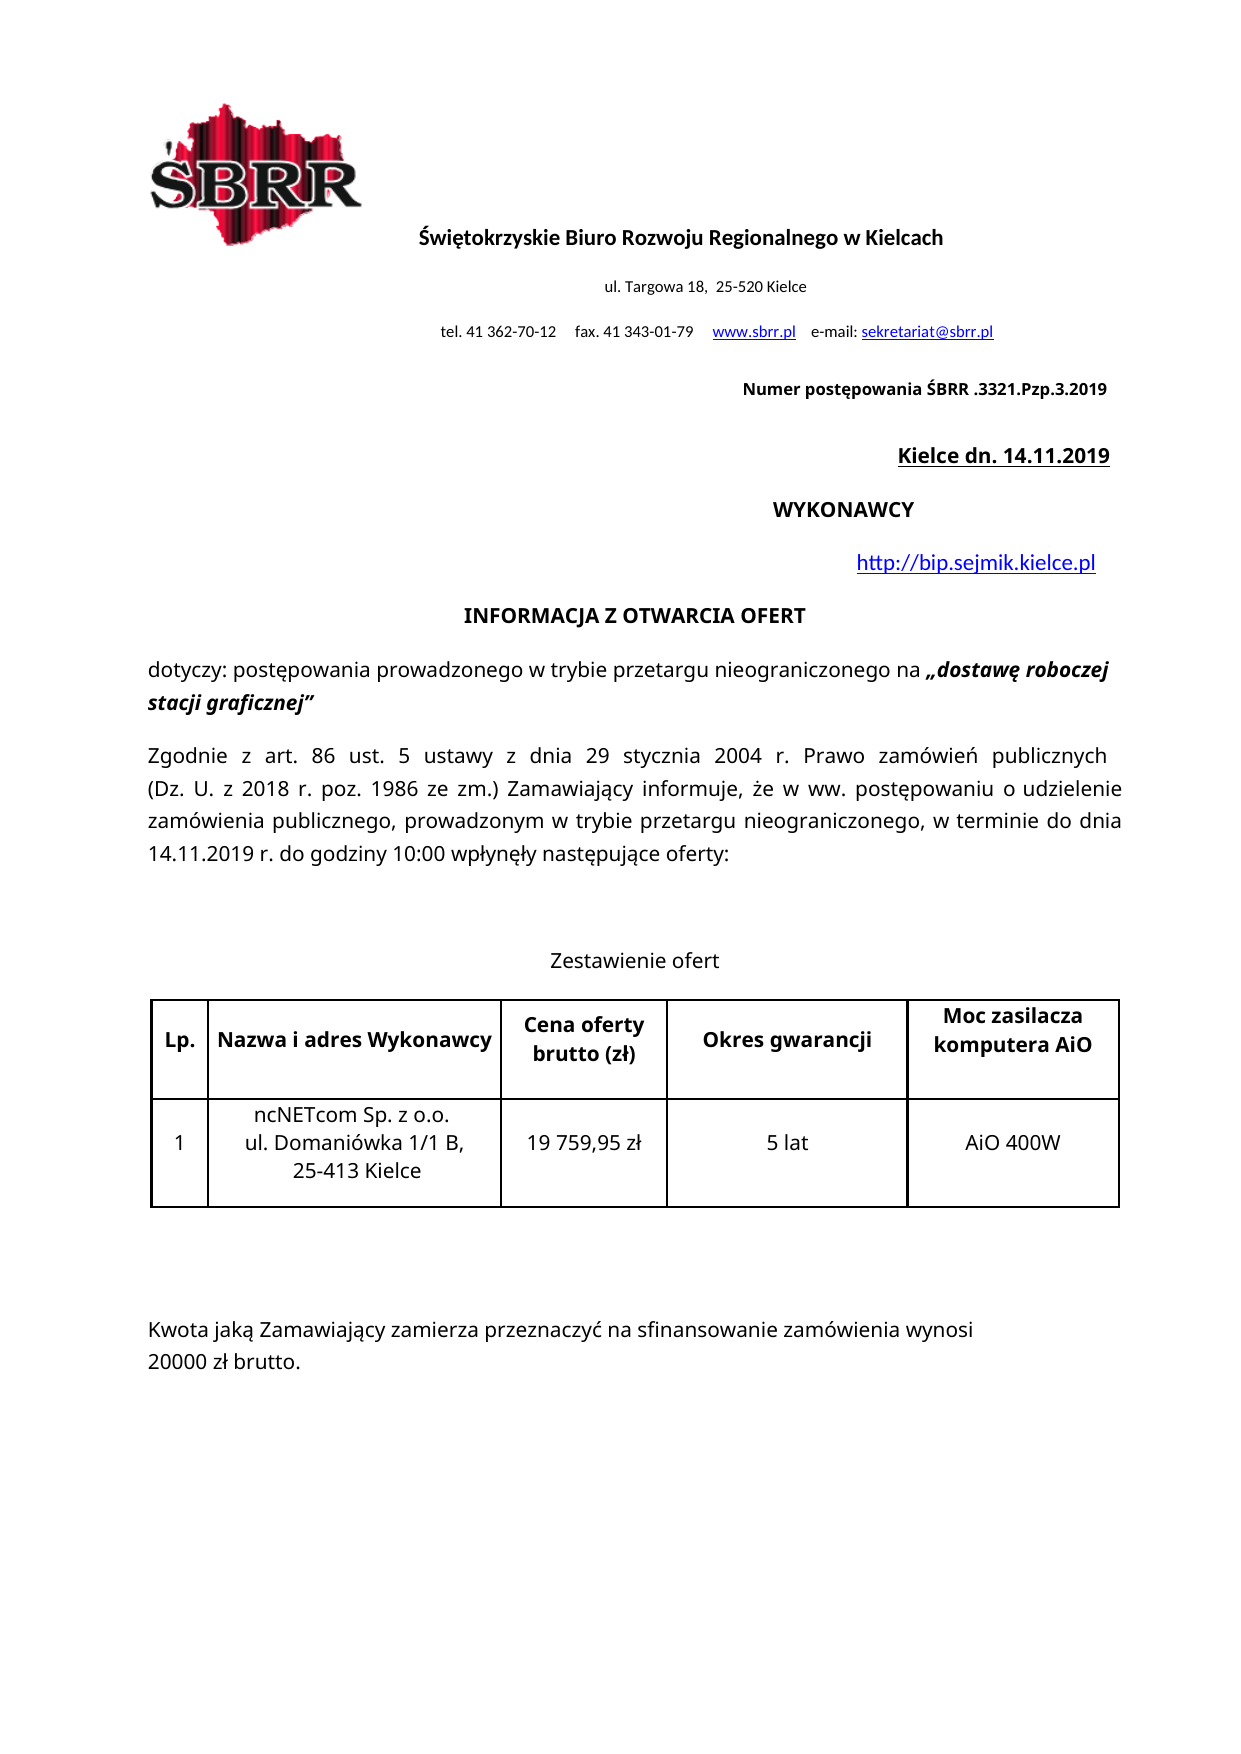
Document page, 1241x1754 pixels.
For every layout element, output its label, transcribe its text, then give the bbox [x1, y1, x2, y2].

table_cell 5 lat [668, 1100, 906, 1206]
text http://bip.sejmik.kielce.pl [856, 548, 1122, 577]
table_header Lp. [153, 1001, 207, 1098]
table_header Cena oferty brutto (zł) [502, 1001, 666, 1098]
text dotyczy: postępowania prowadzonego w trybie przetargu nieograniczonego na „dostawę roboczej stacji graficznej” [148, 655, 1122, 716]
table_header Moc zasilacza komputera AiO [909, 1001, 1118, 1098]
text Zgodnie z art. 86 ust. 5 ustawy z dnia 29 stycznia 2004 r. Prawo zamówień publicznych (Dz. U. z 2018 r. poz. 1986 ze zm.) Zamawiający informuje, że w ww. postępowaniu o udzielenie zamówienia publicznego, prowadzonym w trybie przetargu nieograniczonego, w terminie do dnia 14.11.2019 r. do godziny 10:00 wpłynęły następujące oferty: [148, 741, 1122, 867]
text Zestawienie ofert [148, 946, 1122, 974]
table_cell 19 759,95 zł [502, 1100, 666, 1206]
text Kwota jaką Zamawiający zamierza przeznaczyć na sfinansowanie zamówienia wynosi 20000 zł brutto. [148, 1315, 1122, 1376]
text WYKONAWCY [148, 495, 1122, 523]
text INFORMACJA Z OTWARCIA OFERT [148, 602, 1122, 630]
table_cell AiO 400W [909, 1100, 1118, 1206]
table_cell 1 [153, 1100, 207, 1206]
table_cell ncNETcom Sp. z o.o. ul. Domaniówka 1/1 B, 25-413 Kielce [209, 1100, 500, 1206]
table_header Okres gwarancji [668, 1001, 906, 1098]
text Kielce dn. 14.11.2019 [811, 442, 1122, 470]
table_header Nazwa i adres Wykonawcy [209, 1001, 500, 1098]
